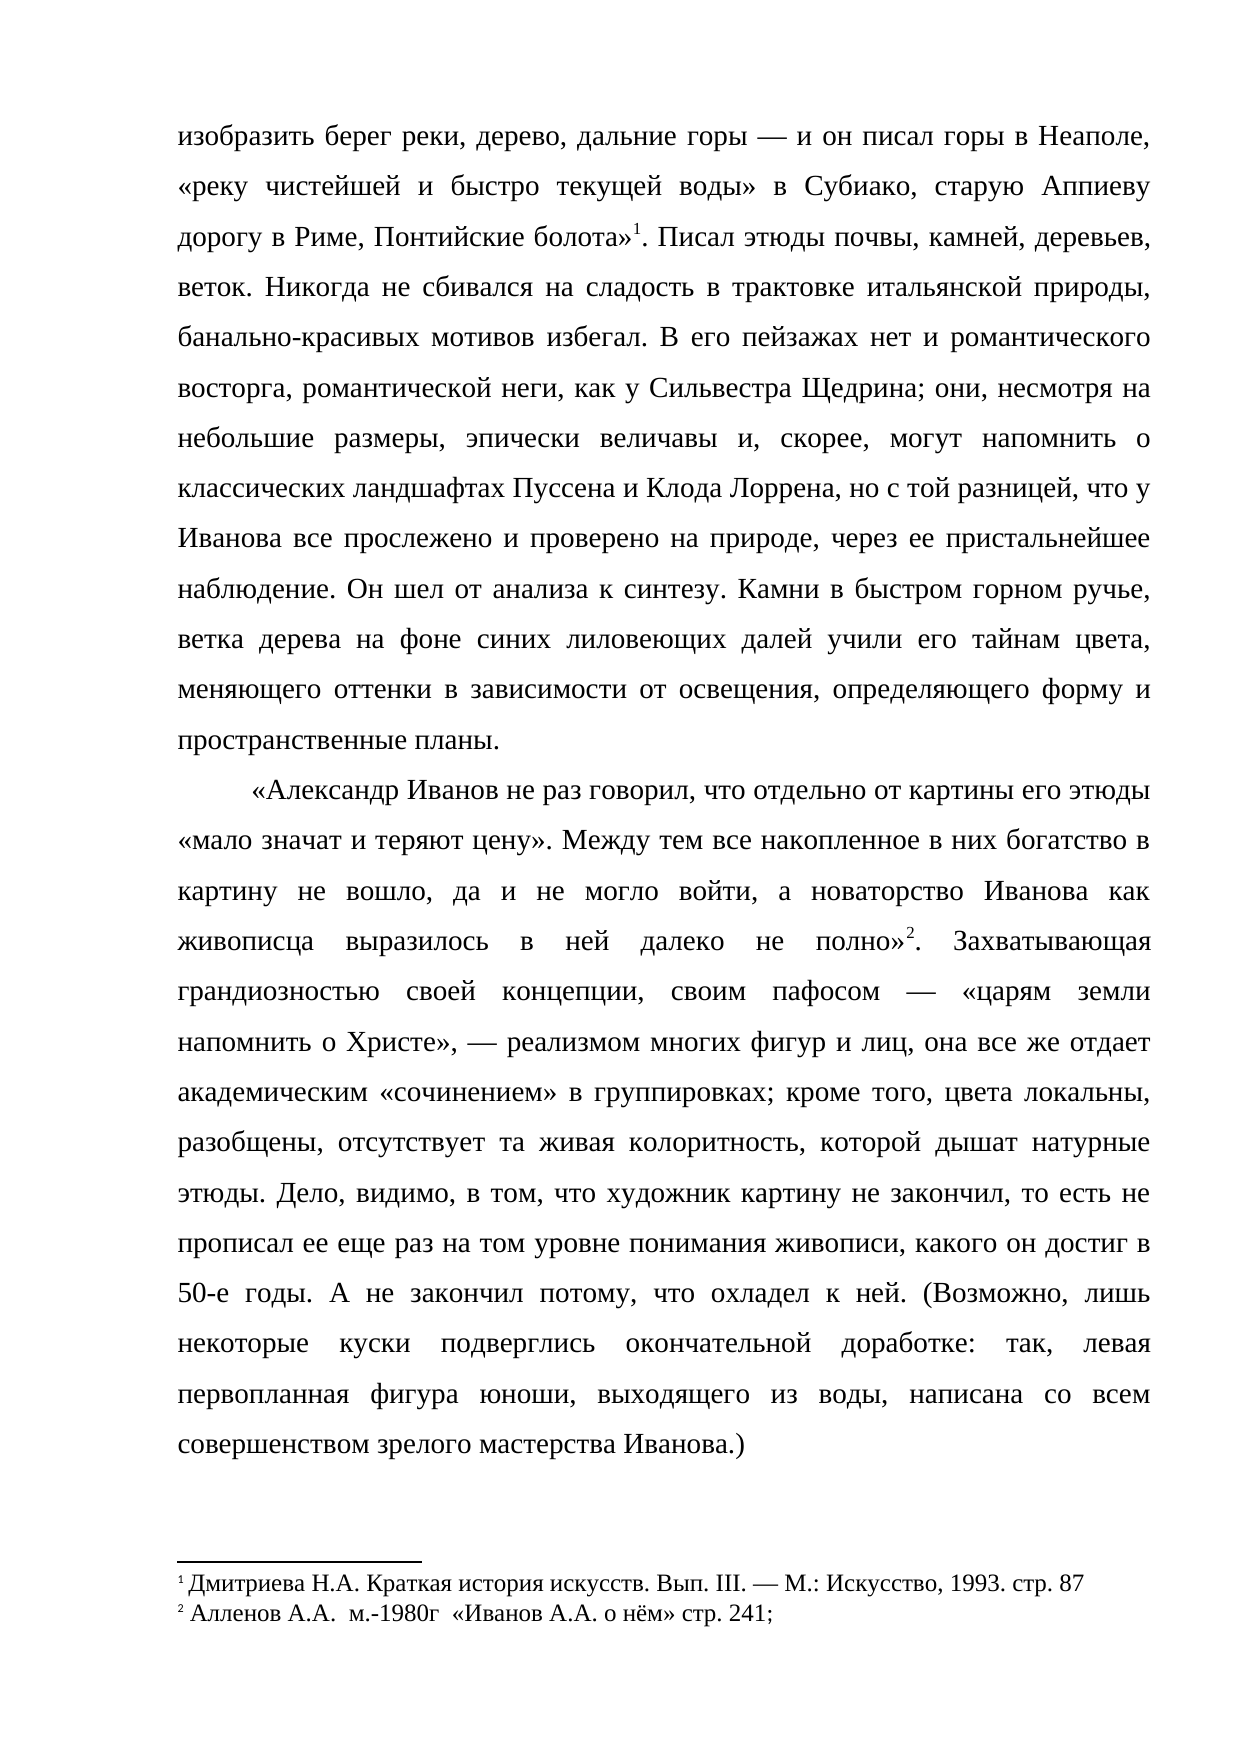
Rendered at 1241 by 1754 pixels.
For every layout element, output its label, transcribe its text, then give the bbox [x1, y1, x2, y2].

text «Александр Иванов не раз говорил, что отдельно от картины его этюды «мало значат и теряют цену». Между тем все накопленное в них богатство в картину не вошло, да и не могло войти, а новаторство Иванова как живописца выразилось в ней далеко не полно». Захватывающая грандиозностью своей концепции, своим пафосом — «царям земли напомнить о Христе», — реализмом многих фигур и лиц, она все же отдает академическим «сочинением» в группировках; кроме того, цвета локальны, разобщены, отсутствует та живая колоритность, которой дышат натурные этюды. Дело, видимо, в том, что художник картину не закончил, то есть не прописал ее еще раз на том уровне понимания живописи, какого он достиг в 50-е годы. А не закончил потому, что охладел к ней. (Возможно, лишь некоторые куски подверглись окончательной доработке: так, левая первопланная фигура юноши, выходящего из воды, написана со всем совершенством зрелого мастерства Иванова.) [177, 772, 1152, 1460]
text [177, 118, 1152, 755]
